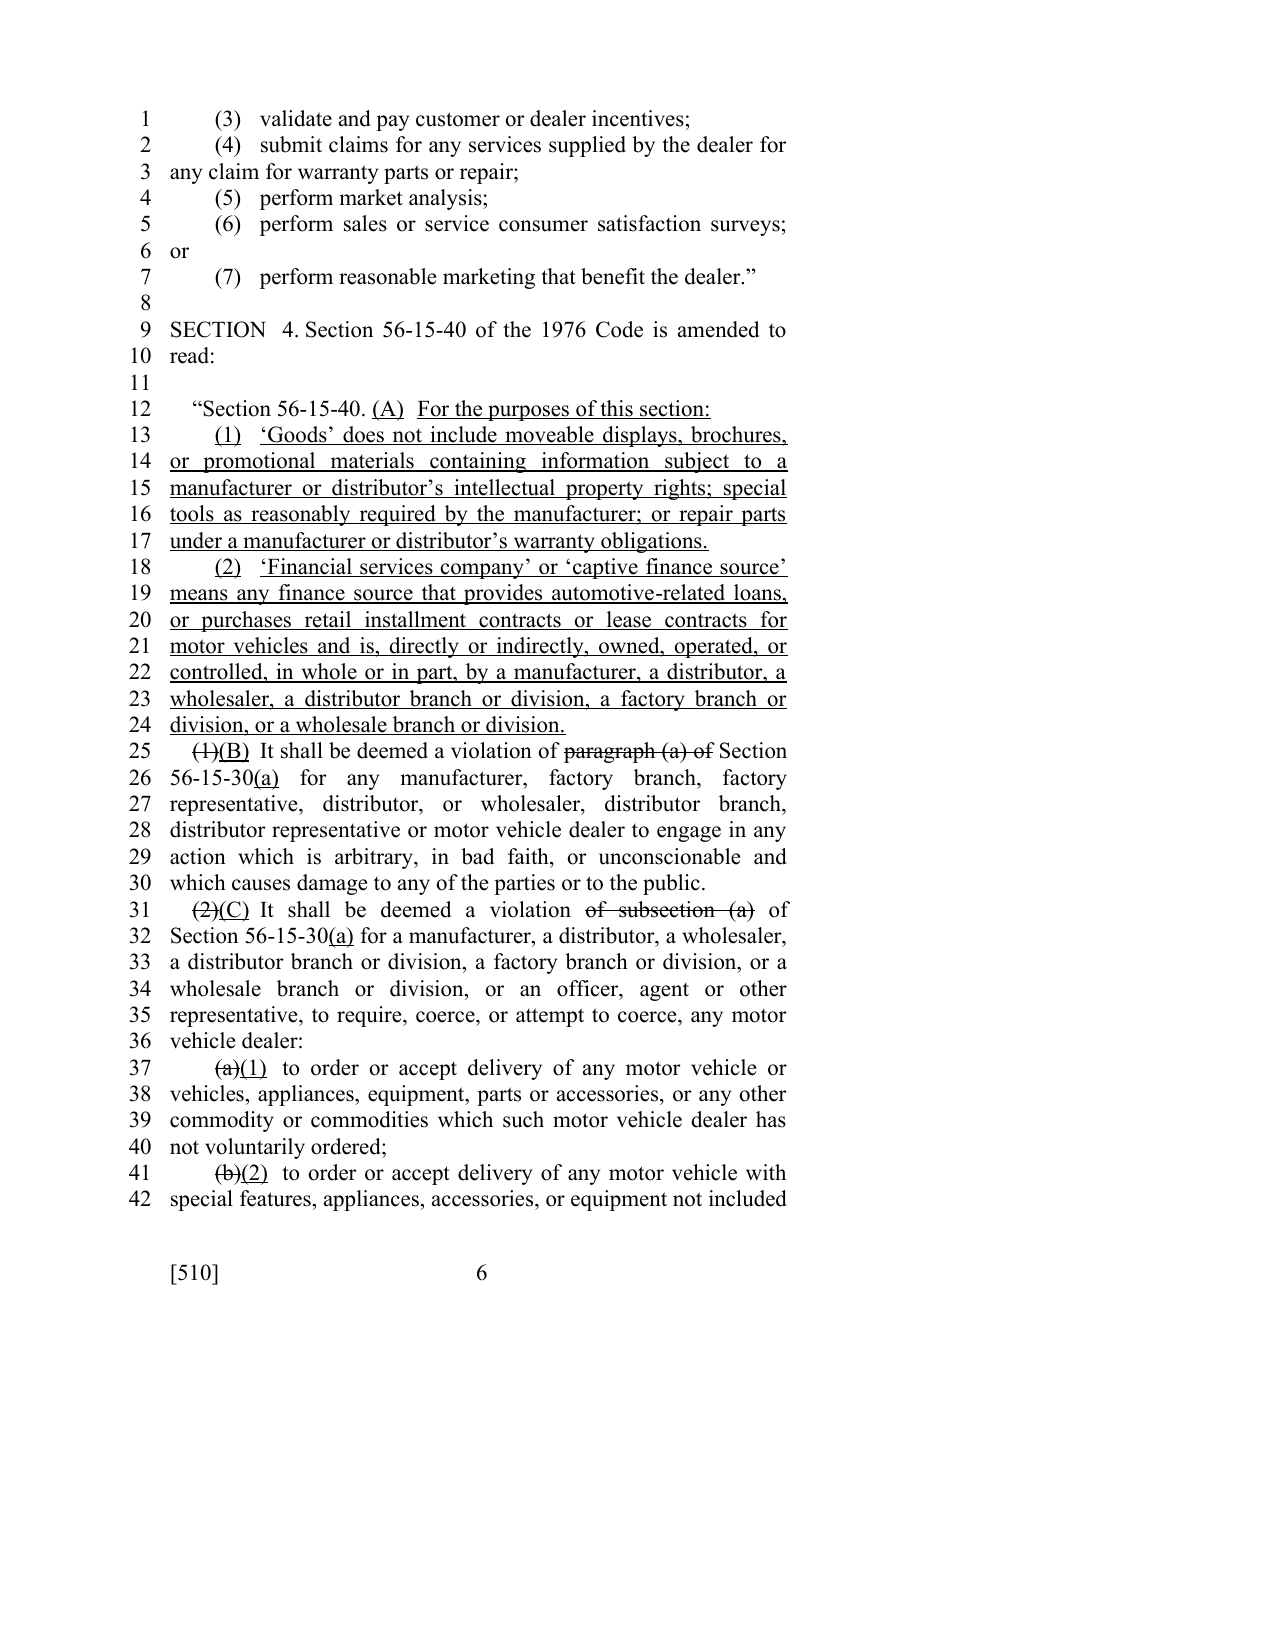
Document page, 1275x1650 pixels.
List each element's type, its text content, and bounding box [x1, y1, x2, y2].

text (1) ‘Goods’ does not include moveable displays, brochures, or promotional materials containing information subject to a manufacturer or distributor’s intellectual property rights; special tools as reasonably required by the manufacturer; or repair parts under a manufacturer or distributor’s warranty obligations. [169, 421, 787, 470]
text (7) perform reasonable marketing that benefit the dealer.” [169, 263, 787, 289]
text SECTION 4. Section 56-15-40 of the 1976 Code is amended to read: [169, 316, 787, 368]
text “Section 56-15-40. (A) For the purposes of this section: [169, 395, 787, 421]
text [169, 1159, 787, 1212]
text (a)(1) to order or accept delivery of any motor vehicle or vehicles, appliances, equipment, parts or accessories, or any other commodity or commodities which such motor vehicle dealer has not voluntarily ordered; [169, 1054, 787, 1159]
text (4) submit claims for any services supplied by the dealer for any claim for warranty parts or repair; [169, 131, 787, 184]
text (5) perform market analysis; [169, 184, 787, 210]
text (6) perform sales or service consumer satisfaction surveys; or [169, 210, 787, 263]
text (3) validate and pay customer or dealer incentives; [169, 105, 787, 131]
text (2)(C) It shall be deemed a violation of subsection (a) of Section 56-15-30(a) for a manufacturer, a distributor, a wholesaler, a distributor branch or division, a factory branch or division, or a wholesale branch or division, or an officer, agent or other representative, to require, coerce, or attempt to coerce, any motor vehicle dealer: [169, 896, 787, 1054]
text (2) ‘Financial services company’ or ‘captive finance source’ means any finance source that provides automotive-related loans, or purchases retail installment contracts or lease contracts for motor vehicles and is, directly or indirectly, owned, operated, or controlled, in whole or in part, by a manufacturer, a distributor, a wholesaler, a distributor branch or division, a factory branch or division, or a wholesale branch or division. [169, 553, 787, 602]
text (1)(B) It shall be deemed a violation of paragraph (a) of Section 56-15-30(a) for any manufacturer, factory branch, factory representative, distributor, or wholesaler, distributor branch, distributor representative or motor vehicle dealer to engage in any action which is arbitrary, in bad faith, or unconscionable and which causes damage to any of the parties or to the public. [169, 737, 787, 896]
